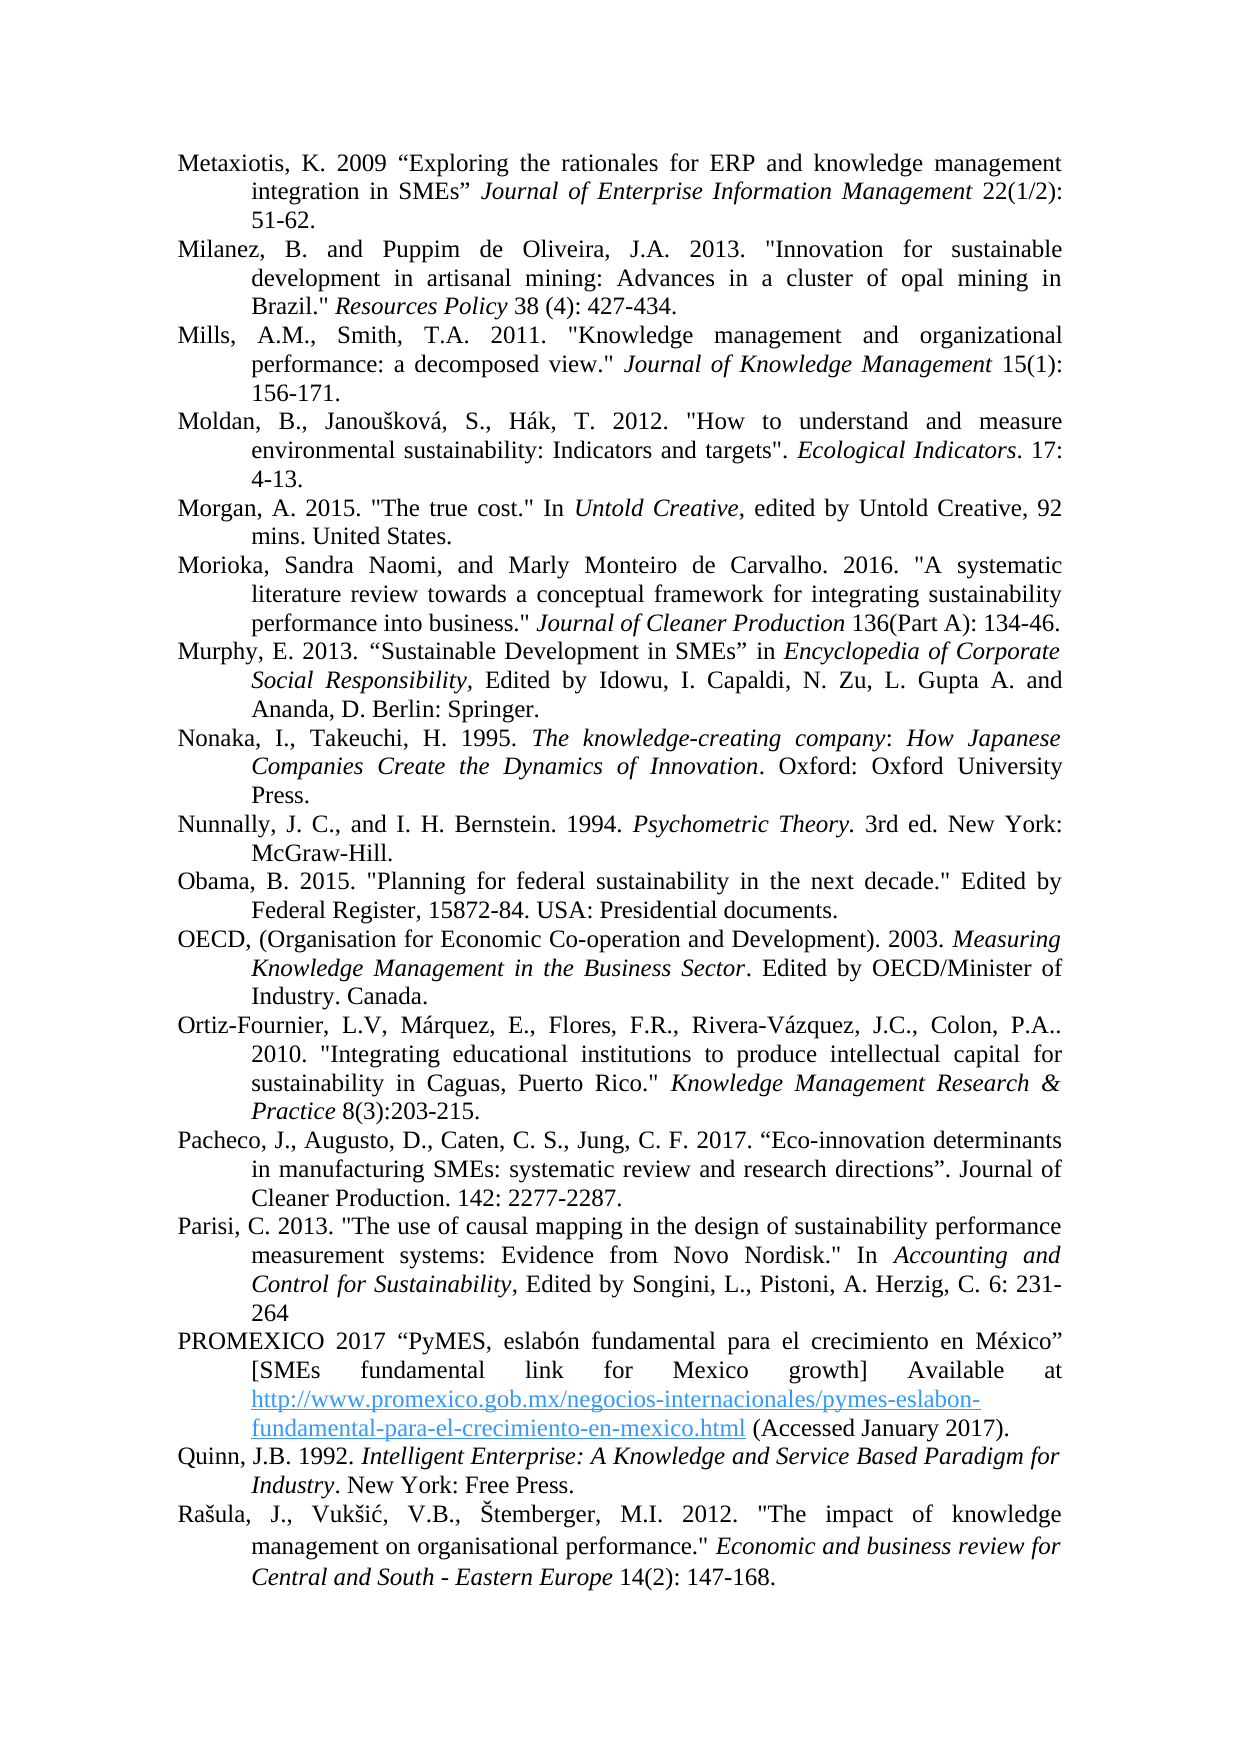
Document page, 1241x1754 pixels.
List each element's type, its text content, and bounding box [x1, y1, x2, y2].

text Morioka, Sandra Naomi, and Marly Monteiro de Carvalho. 2016. "A systematic literature review towards a conceptual framework for integrating sustainability performance into business." Journal of Cleaner Production 136(Part A): 134-46. [177, 550, 1063, 636]
text Ortiz-Fournier, L.V, Márquez, E., Flores, F.R., Rivera-Vázquez, J.C., Colon, P.A.. 2010. "Integrating educational institutions to produce intellectual capital for sustainability in Caguas, Puerto Rico." Knowledge Management Research & Practice 8(3):203-215. [177, 1010, 1063, 1125]
text Nonaka, I., Takeuchi, H. 1995. The knowledge-creating company: How Japanese Companies Create the Dynamics of Innovation. Oxford: Oxford University Press. [177, 723, 1063, 809]
text OECD, (Organisation for Economic Co-operation and Development). 2003. Measuring Knowledge Management in the Business Sector. Edited by OECD/Minister of Industry. Canada. [177, 924, 1063, 1010]
text Quinn, J.B. 1992. Intelligent Enterprise: A Knowledge and Service Based Paradigm for Industry. New York: Free Press. [177, 1441, 1063, 1499]
text Pacheco, J., Augusto, D., Caten, C. S., Jung, C. F. 2017. “Eco-innovation determinants in manufacturing SMEs: systematic review and research directions”. Journal of Cleaner Production. 142: 2277-2287. [177, 1125, 1063, 1211]
text Murphy, E. 2013. “Sustainable Development in SMEs” in Encyclopedia of Corporate Social Responsibility, Edited by Idowu, I. Capaldi, N. Zu, L. Gupta A. and Ananda, D. Berlin: Springer. [177, 636, 1063, 723]
text Morgan, A. 2015. "The true cost." In Untold Creative, edited by Untold Creative, 92 mins. United States. [177, 493, 1063, 550]
text Metaxiotis, K. 2009 “Exploring the rationales for ERP and knowledge management integration in SMEs” Journal of Enterprise Information Management 22(1/2): 51-62. [177, 148, 1063, 234]
text Moldan, B., Janoušková, S., Hák, T. 2012. "How to understand and measure environmental sustainability: Indicators and targets". Ecological Indicators. 17: 4-13. [177, 406, 1063, 493]
text Mills, A.M., Smith, T.A. 2011. "Knowledge management and organizational performance: a decomposed view." Journal of Knowledge Management 15(1): 156-171. [177, 320, 1063, 406]
text Rašula, J., Vukšić, V.B., Štemberger, M.I. 2012. "The impact of knowledge management on organisational performance." Economic and business review for Central and South - Eastern Europe 14(2): 147-168. [177, 1499, 1063, 1591]
text Milanez, B. and Puppim de Oliveira, J.A. 2013. "Innovation for sustainable development in artisanal mining: Advances in a cluster of opal mining in Brazil." Resources Policy 38 (4): 427-434. [177, 234, 1063, 320]
text Nunnally, J. C., and I. H. Bernstein. 1994. Psychometric Theory. 3rd ed. New York: McGraw-Hill. [177, 809, 1063, 866]
text PROMEXICO 2017 “PyMES, eslabón fundamental para el crecimiento en México” [SMEs fundamental link for Mexico growth] Available at http://www.promexico.gob.mx/negocios-internacionales/pymes-eslabon-fundamental-para-el-crecimiento-en-mexico.html (Accessed January 2017). [177, 1326, 1063, 1441]
text Obama, B. 2015. "Planning for federal sustainability in the next decade." Edited by Federal Register, 15872-84. USA: Presidential documents. [177, 866, 1063, 924]
text Parisi, C. 2013. "The use of causal mapping in the design of sustainability performance measurement systems: Evidence from Novo Nordisk." In Accounting and Control for Sustainability, Edited by Songini, L., Pistoni, A. Herzig, C. 6: 231-264 [177, 1211, 1063, 1326]
